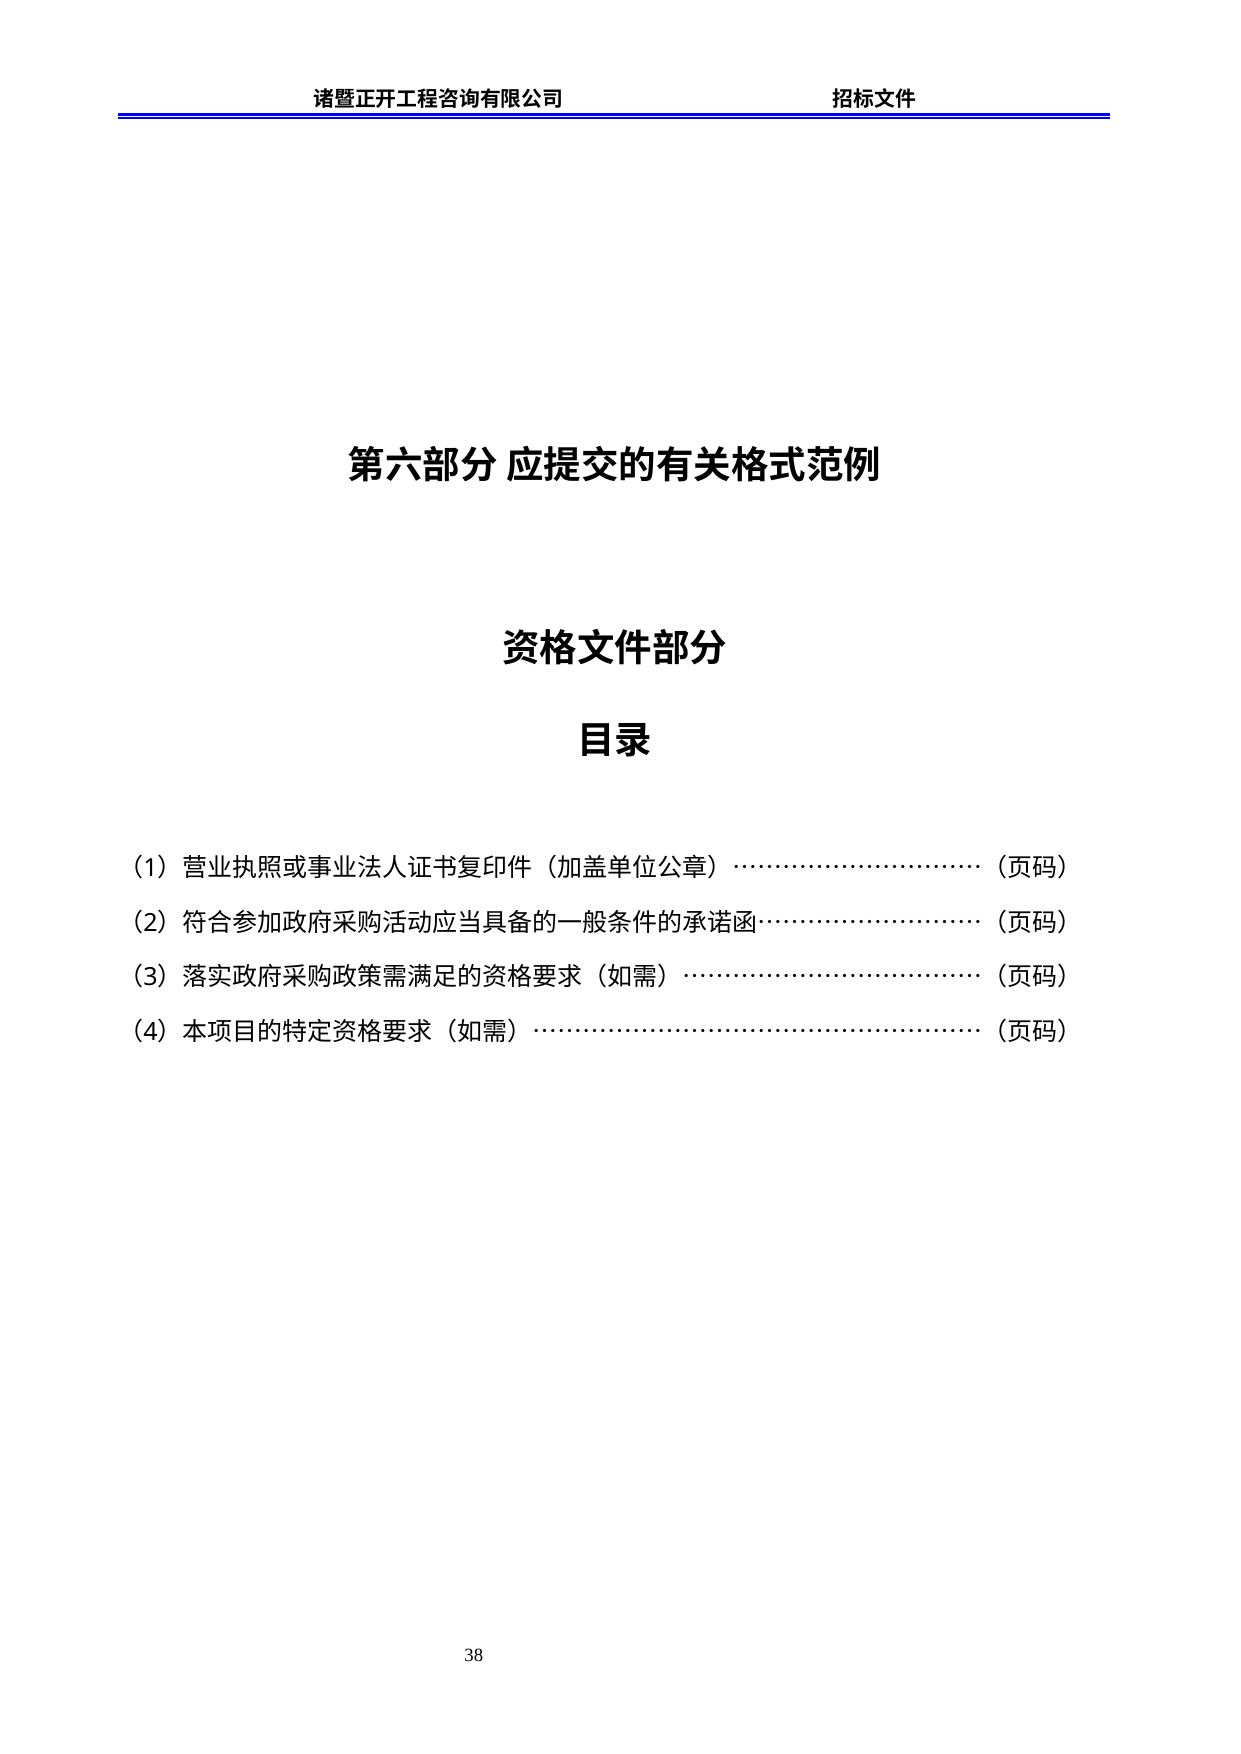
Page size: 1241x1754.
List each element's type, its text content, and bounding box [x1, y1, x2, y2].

text 目录 [118, 705, 1110, 770]
text （3）落实政府采购政策需满足的资格要求（如需）………………………………（页码） [118, 957, 1110, 993]
text 资格文件部分 [118, 613, 1110, 678]
text （1）营业执照或事业法人证书复印件（加盖单位公章）…………………………（页码） [118, 848, 1110, 884]
text （4）本项目的特定资格要求（如需）………………………………………………（页码） [118, 1011, 1110, 1047]
text 第六部分 应提交的有关格式范例 [118, 430, 1110, 495]
text （2）符合参加政府采购活动应当具备的一般条件的承诺函………………………（页码） [118, 902, 1110, 938]
